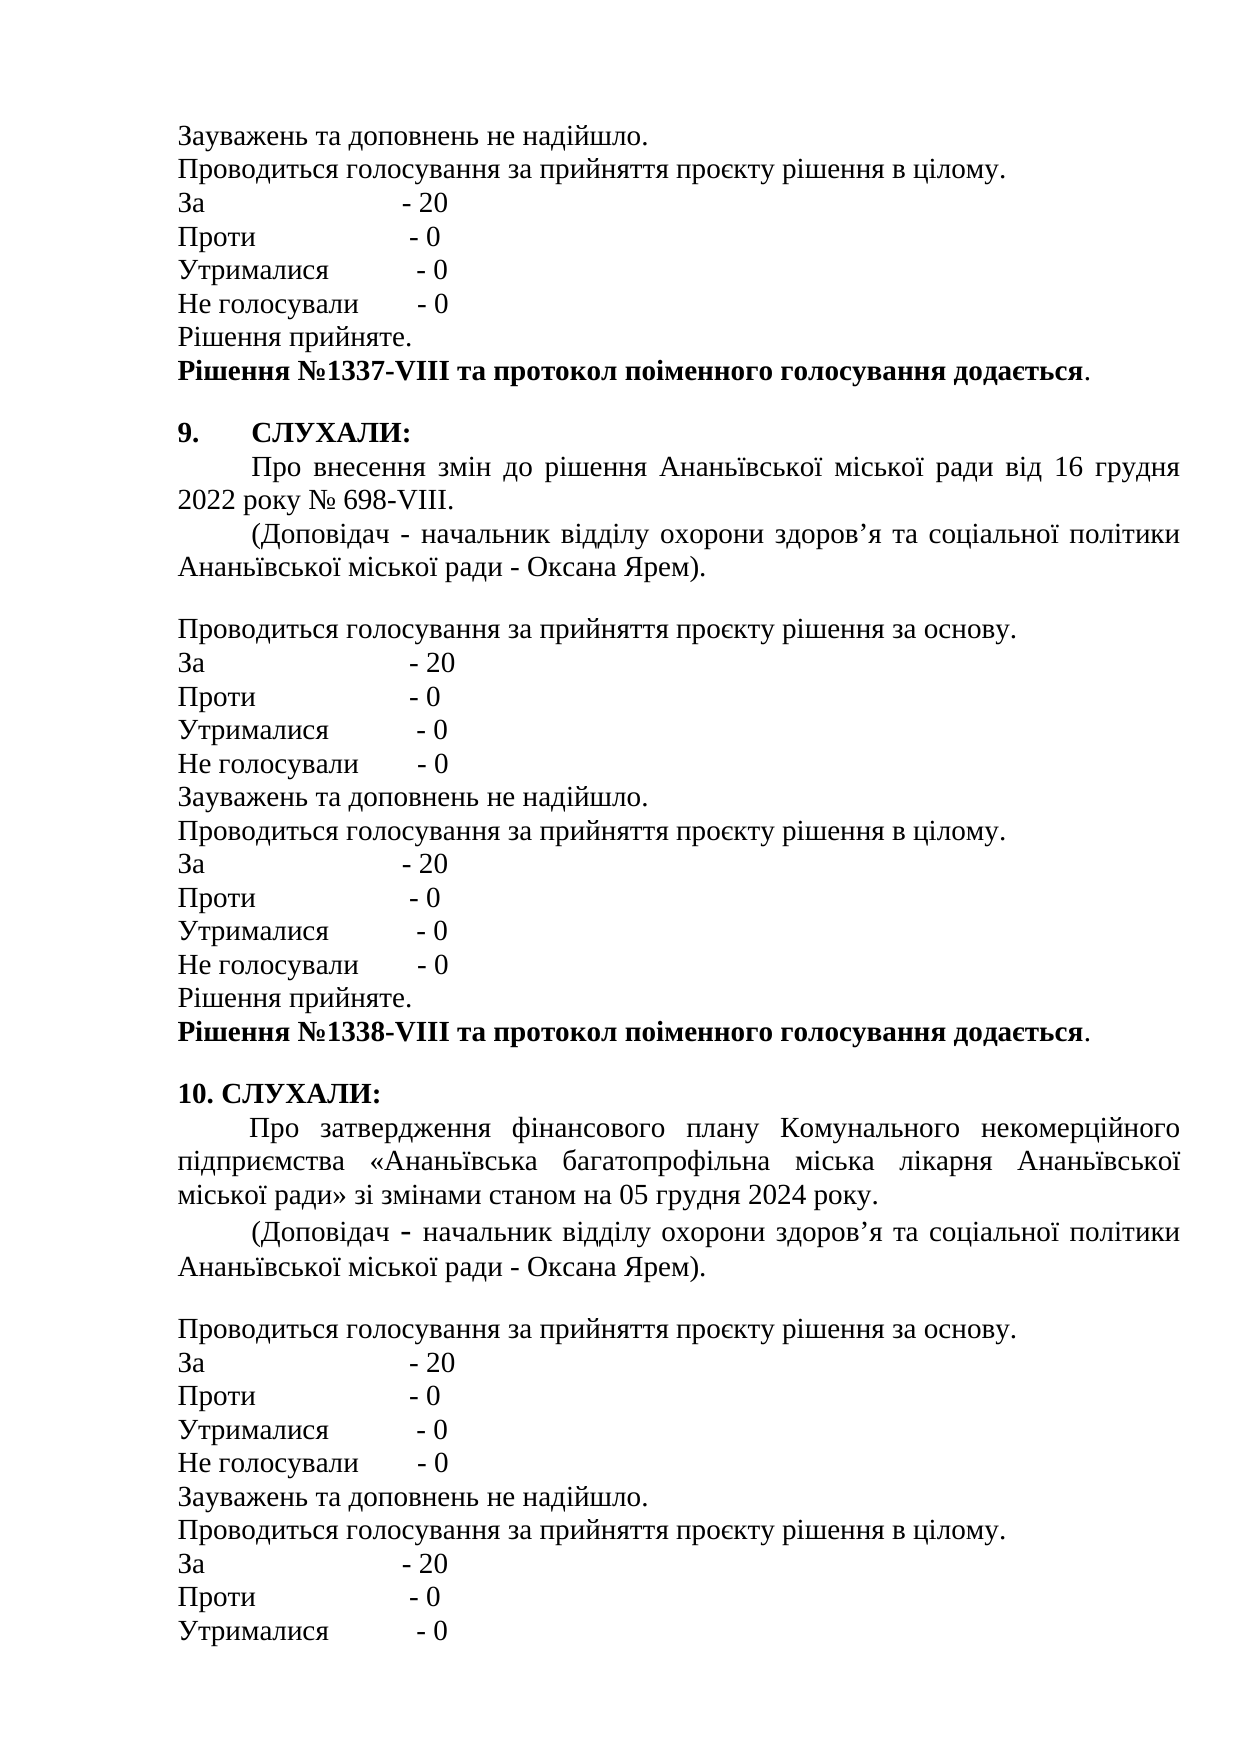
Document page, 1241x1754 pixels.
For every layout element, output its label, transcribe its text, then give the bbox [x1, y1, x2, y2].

text Проти - 0 [177, 1378, 1181, 1412]
text Рішення прийняте. [177, 981, 1181, 1014]
text Проводиться голосування за прийняття проєкту рішення за основу. [177, 612, 1181, 645]
text За - 20 [177, 185, 1181, 219]
text Проти - 0 [177, 219, 1181, 252]
text Про внесення змін до рішення Ананьївської міської ради від 16 грудня 2022 року № 698-VІІІ. [177, 449, 1181, 516]
text 10. СЛУХАЛИ: [177, 1076, 1181, 1110]
text За - 20 [177, 645, 1181, 679]
text Проводиться голосування за прийняття проєкту рішення в цілому. [177, 152, 1181, 185]
text Рішення №1337-VIII та протокол поіменного голосування додається. [177, 353, 1181, 386]
text Рішення прийняте. [177, 319, 1181, 353]
text Проти - 0 [177, 1579, 1181, 1613]
text Проводиться голосування за прийняття проєкту рішення в цілому. [177, 813, 1181, 846]
text Проводиться голосування за прийняття проєкту рішення в цілому. [177, 1512, 1181, 1546]
text За - 20 [177, 1345, 1181, 1378]
text Не голосували - 0 [177, 286, 1181, 319]
text 9. СЛУХАЛИ: [177, 415, 1181, 449]
text Проводиться голосування за прийняття проєкту рішення за основу. [177, 1311, 1181, 1345]
text Утрималися - 0 [177, 712, 1181, 746]
text Не голосували - 0 [177, 947, 1181, 981]
text Утрималися - 0 [177, 913, 1181, 947]
text Про затвердження фінансового плану Комунального некомерційного підприємства «Ананьївська багатопрофільна міська лікарня Ананьївської міської ради» зі змінами станом на 05 грудня 2024 року. [177, 1110, 1181, 1211]
text Утрималися - 0 [177, 1613, 1181, 1647]
text Не голосували - 0 [177, 1445, 1181, 1479]
text Не голосували - 0 [177, 746, 1181, 779]
text За - 20 [177, 1546, 1181, 1579]
text Зауважень та доповнень не надійшло. [177, 118, 1181, 152]
text Рішення №1338-VIII та протокол поіменного голосування додається. [177, 1014, 1181, 1048]
text (Доповідач - начальник відділу охорони здоров’я та соціальної політики Ананьївської міської ради - Оксана Ярем). [177, 516, 1181, 583]
text Проти - 0 [177, 679, 1181, 712]
text Зауважень та доповнень не надійшло. [177, 779, 1181, 813]
text Зауважень та доповнень не надійшло. [177, 1479, 1181, 1512]
text Проти - 0 [177, 880, 1181, 913]
text (Доповідач - начальник відділу охорони здоров’я та соціальної політики Ананьївської міської ради - Оксана Ярем). [177, 1211, 1181, 1282]
text За - 20 [177, 846, 1181, 880]
text Утрималися - 0 [177, 252, 1181, 286]
text Утрималися - 0 [177, 1412, 1181, 1445]
